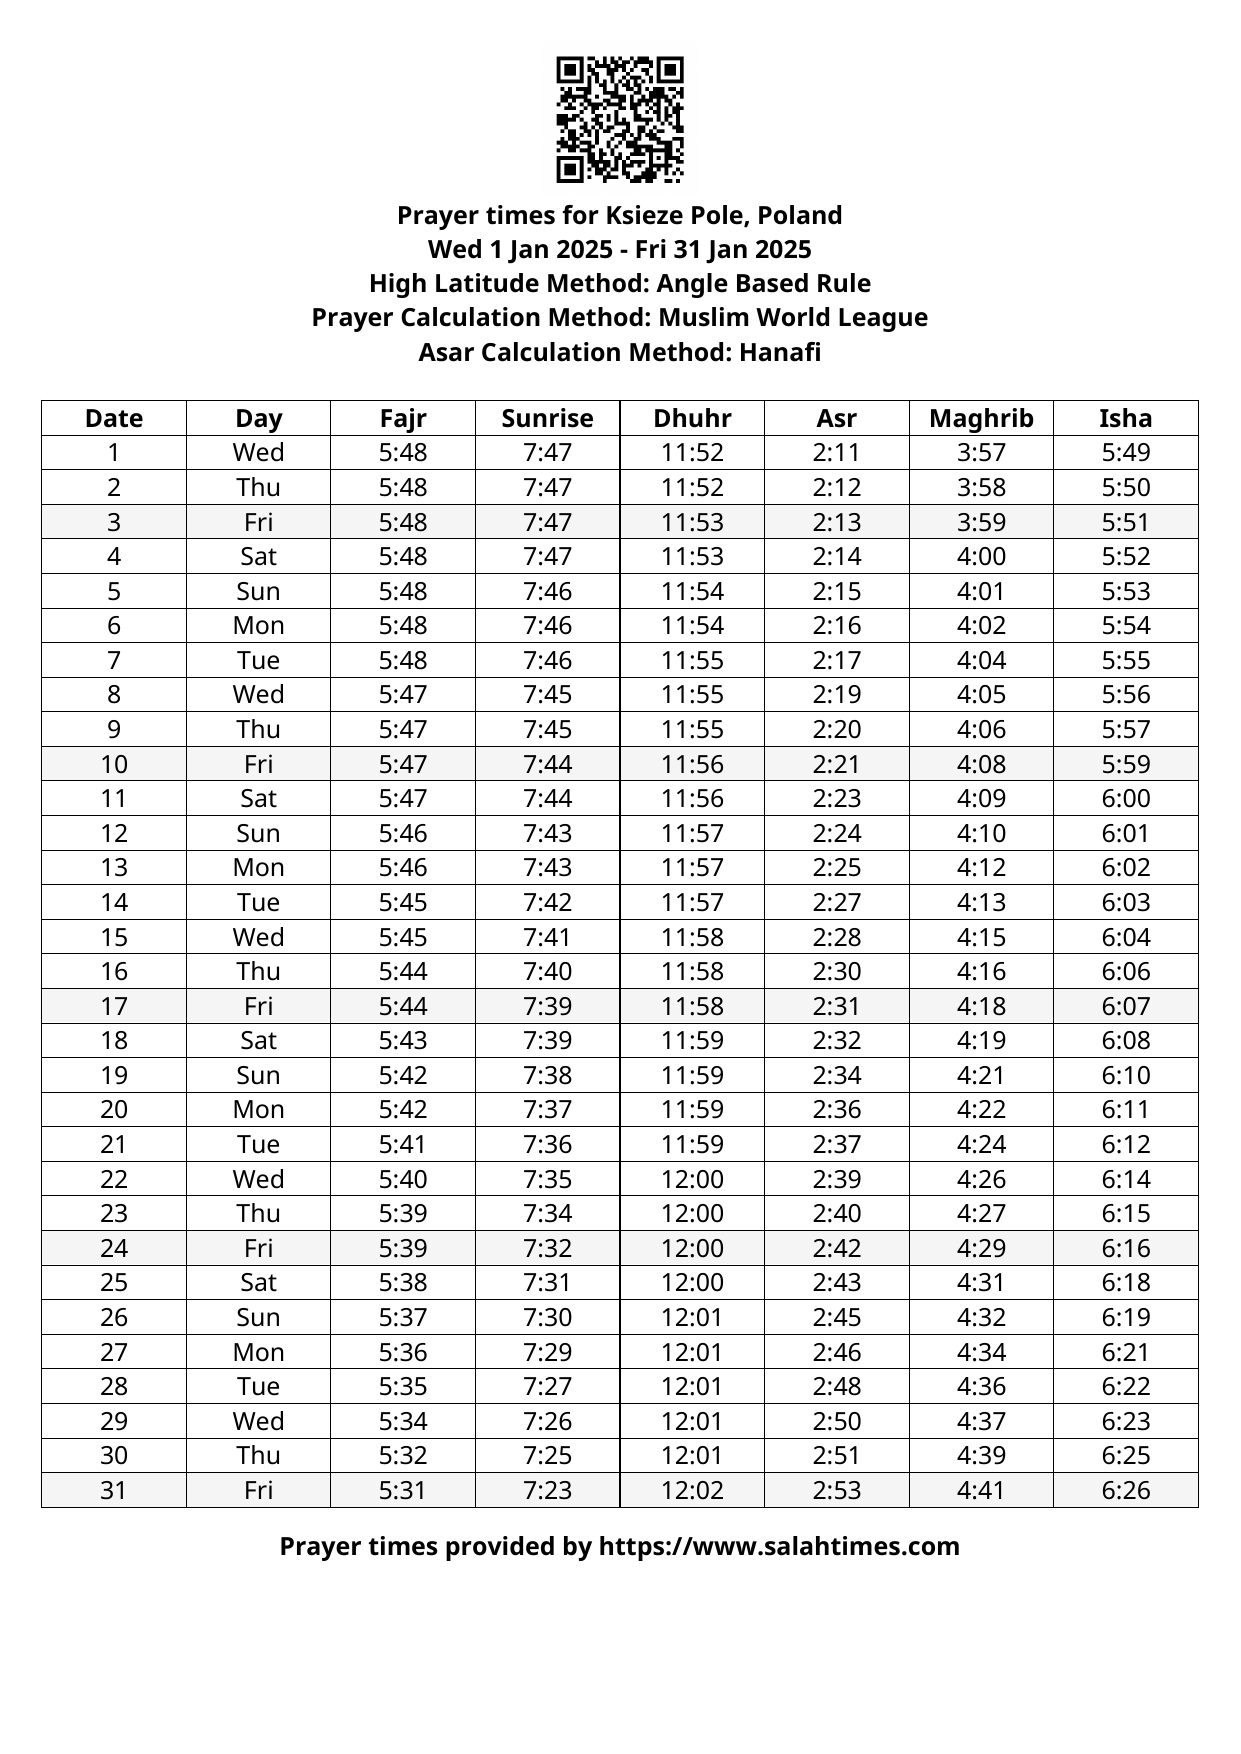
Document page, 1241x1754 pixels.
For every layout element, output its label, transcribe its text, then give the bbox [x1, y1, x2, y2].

table_cell Sat [187, 781, 330, 815]
table_cell 7:47 [476, 470, 619, 504]
table_cell 2:40 [765, 1196, 909, 1230]
table_cell 6:16 [1054, 1231, 1198, 1264]
table_cell 11:55 [621, 678, 764, 711]
table_cell 6:10 [1054, 1058, 1198, 1092]
table_cell 4:12 [910, 851, 1053, 884]
table_cell 12:00 [621, 1162, 764, 1195]
table_cell 7:43 [476, 816, 619, 849]
table_cell 7:42 [476, 885, 619, 919]
table_cell 6:11 [1054, 1093, 1198, 1126]
table_cell 10 [42, 747, 186, 780]
table_cell 31 [42, 1473, 186, 1507]
picture [542, 41, 699, 198]
table_cell 12 [42, 816, 186, 849]
table_cell 2:46 [765, 1335, 909, 1368]
table_cell Wed [187, 436, 330, 469]
table_cell 7:39 [476, 1024, 619, 1057]
table_cell 5:47 [331, 678, 475, 711]
table_cell Sun [187, 1058, 330, 1092]
table_cell 7:41 [476, 920, 619, 953]
table_cell 11:53 [621, 505, 764, 538]
table_cell 5:48 [331, 436, 475, 469]
table_cell Tue [187, 1369, 330, 1403]
table_cell 4:21 [910, 1058, 1053, 1092]
table_cell Mon [187, 609, 330, 642]
table_cell 11:56 [621, 747, 764, 780]
table_cell Mon [187, 1335, 330, 1368]
table_cell Fri [187, 989, 330, 1022]
table_cell 2:51 [765, 1439, 909, 1472]
table_header Maghrib [910, 401, 1053, 434]
table_cell 12:00 [621, 1231, 764, 1264]
table_cell 5:59 [1054, 747, 1198, 780]
table_cell 4:19 [910, 1024, 1053, 1057]
table_cell 2:50 [765, 1404, 909, 1437]
table_cell 4:24 [910, 1127, 1053, 1161]
table_cell 5:49 [1054, 436, 1198, 469]
table_cell 5:48 [331, 609, 475, 642]
table_cell Sat [187, 1024, 330, 1057]
table_cell 2:15 [765, 574, 909, 607]
table_cell 7:26 [476, 1404, 619, 1437]
table_cell 5:34 [331, 1404, 475, 1437]
table_cell Tue [187, 885, 330, 919]
table_cell 5:41 [331, 1127, 475, 1161]
table_cell 4:00 [910, 539, 1053, 573]
table_cell 11:55 [621, 643, 764, 677]
table_cell Mon [187, 1093, 330, 1126]
table_cell Fri [187, 747, 330, 780]
table_cell 7:46 [476, 643, 619, 677]
table_cell 11:52 [621, 470, 764, 504]
text Prayer Calculation Method: Muslim World League [42, 300, 1198, 334]
table_cell 4:10 [910, 816, 1053, 849]
table_cell 5:48 [331, 470, 475, 504]
table_header Date [42, 401, 186, 434]
table_cell 11:54 [621, 574, 764, 607]
table_cell 12:02 [621, 1473, 764, 1507]
table_cell 5:46 [331, 816, 475, 849]
table_cell 6:19 [1054, 1300, 1198, 1334]
table_cell 4:37 [910, 1404, 1053, 1437]
table_cell 6:25 [1054, 1439, 1198, 1472]
text High Latitude Method: Angle Based Rule [42, 266, 1198, 300]
table_cell Mon [187, 851, 330, 884]
table_cell Thu [187, 712, 330, 746]
table_cell 4:41 [910, 1473, 1053, 1507]
table_header Isha [1054, 401, 1198, 434]
table_cell 6:06 [1054, 954, 1198, 988]
table_cell 11:59 [621, 1127, 764, 1161]
table_cell 5:44 [331, 989, 475, 1022]
table_cell 4:08 [910, 747, 1053, 780]
table_cell 7:27 [476, 1369, 619, 1403]
table_cell 5:45 [331, 920, 475, 953]
table_cell 11:56 [621, 781, 764, 815]
table_cell 29 [42, 1404, 186, 1437]
table_cell 7:29 [476, 1335, 619, 1368]
table_cell 2:53 [765, 1473, 909, 1507]
table_cell 30 [42, 1439, 186, 1472]
table_cell 5:36 [331, 1335, 475, 1368]
table_cell 8 [42, 678, 186, 711]
table_cell 4:05 [910, 678, 1053, 711]
table_cell 5:40 [331, 1162, 475, 1195]
table_cell 4:26 [910, 1162, 1053, 1195]
table_cell 6:23 [1054, 1404, 1198, 1437]
table_cell 7:45 [476, 678, 619, 711]
table_cell 7:46 [476, 609, 619, 642]
table_cell 2:39 [765, 1162, 909, 1195]
table_cell 7:30 [476, 1300, 619, 1334]
table_cell 24 [42, 1231, 186, 1264]
table_cell 6:21 [1054, 1335, 1198, 1368]
table_cell 11:55 [621, 712, 764, 746]
table_cell 6:22 [1054, 1369, 1198, 1403]
table_cell 5:31 [331, 1473, 475, 1507]
table_cell 2:14 [765, 539, 909, 573]
table_cell 5:55 [1054, 643, 1198, 677]
table_cell Sat [187, 539, 330, 573]
table_cell 5:44 [331, 954, 475, 988]
table_cell 7:37 [476, 1093, 619, 1126]
table_cell 4:31 [910, 1266, 1053, 1299]
table_cell 5:51 [1054, 505, 1198, 538]
table_cell 7:36 [476, 1127, 619, 1161]
table_cell 5:48 [331, 539, 475, 573]
table_cell 4:27 [910, 1196, 1053, 1230]
table_cell 6 [42, 609, 186, 642]
table_cell Fri [187, 505, 330, 538]
table_cell 5 [42, 574, 186, 607]
table_cell 6:18 [1054, 1266, 1198, 1299]
table_cell 2:30 [765, 954, 909, 988]
table_cell Wed [187, 1404, 330, 1437]
table_cell Sun [187, 1300, 330, 1334]
table_cell 7:44 [476, 747, 619, 780]
table_header Dhuhr [621, 401, 764, 434]
table_header Day [187, 401, 330, 434]
table_cell 6:00 [1054, 781, 1198, 815]
table_cell 7:39 [476, 989, 619, 1022]
table_cell 5:32 [331, 1439, 475, 1472]
table_cell 4:18 [910, 989, 1053, 1022]
table_cell 4:09 [910, 781, 1053, 815]
table_cell 5:37 [331, 1300, 475, 1334]
table_cell 6:01 [1054, 816, 1198, 849]
table_cell 7:45 [476, 712, 619, 746]
table_cell 13 [42, 851, 186, 884]
table_cell 6:15 [1054, 1196, 1198, 1230]
table_cell 6:14 [1054, 1162, 1198, 1195]
table_cell 5:47 [331, 747, 475, 780]
table_cell 11:58 [621, 920, 764, 953]
table_cell 6:07 [1054, 989, 1198, 1022]
table_cell 5:39 [331, 1231, 475, 1264]
table_cell 2:12 [765, 470, 909, 504]
table_cell 2 [42, 470, 186, 504]
table_cell 12:01 [621, 1369, 764, 1403]
table_cell Fri [187, 1231, 330, 1264]
table_cell 2:16 [765, 609, 909, 642]
table_header Asr [765, 401, 909, 434]
table_cell 7:44 [476, 781, 619, 815]
table_cell 5:48 [331, 505, 475, 538]
table_cell Thu [187, 470, 330, 504]
table_cell 7:46 [476, 574, 619, 607]
table_cell 20 [42, 1093, 186, 1126]
table_cell 23 [42, 1196, 186, 1230]
table_cell 2:37 [765, 1127, 909, 1161]
table_cell 9 [42, 712, 186, 746]
table_cell Tue [187, 1127, 330, 1161]
table_cell 11:57 [621, 885, 764, 919]
table_cell 2:24 [765, 816, 909, 849]
table_cell 12:00 [621, 1266, 764, 1299]
table_cell 11:59 [621, 1058, 764, 1092]
table_cell 4:22 [910, 1093, 1053, 1126]
table_cell 12:01 [621, 1439, 764, 1472]
table_cell 18 [42, 1024, 186, 1057]
table_cell 5:47 [331, 781, 475, 815]
table_cell 2:19 [765, 678, 909, 711]
table_cell 11:59 [621, 1024, 764, 1057]
table_cell 2:31 [765, 989, 909, 1022]
table_cell Sun [187, 816, 330, 849]
table_cell 11:53 [621, 539, 764, 573]
table_header Fajr [331, 401, 475, 434]
table_cell 11 [42, 781, 186, 815]
table_cell 3 [42, 505, 186, 538]
table_cell 4:32 [910, 1300, 1053, 1334]
table_cell 11:57 [621, 851, 764, 884]
table_cell 11:57 [621, 816, 764, 849]
table_cell 14 [42, 885, 186, 919]
table_cell 5:43 [331, 1024, 475, 1057]
table_cell 2:27 [765, 885, 909, 919]
table_cell 2:23 [765, 781, 909, 815]
table_cell 4 [42, 539, 186, 573]
table_cell 11:58 [621, 989, 764, 1022]
table_cell 4:39 [910, 1439, 1053, 1472]
table_cell 5:38 [331, 1266, 475, 1299]
table_cell 7:47 [476, 505, 619, 538]
table_cell 12:01 [621, 1335, 764, 1368]
table_cell 5:47 [331, 712, 475, 746]
table_cell 5:53 [1054, 574, 1198, 607]
table_cell 4:13 [910, 885, 1053, 919]
table_cell 11:52 [621, 436, 764, 469]
table_cell 6:03 [1054, 885, 1198, 919]
table_cell 5:42 [331, 1093, 475, 1126]
table_cell 7:35 [476, 1162, 619, 1195]
table_cell 5:54 [1054, 609, 1198, 642]
table_cell 4:06 [910, 712, 1053, 746]
table_cell 22 [42, 1162, 186, 1195]
table_cell 3:58 [910, 470, 1053, 504]
table_cell 16 [42, 954, 186, 988]
table_cell 4:01 [910, 574, 1053, 607]
table_cell 25 [42, 1266, 186, 1299]
table_cell 5:46 [331, 851, 475, 884]
table_header Sunrise [476, 401, 619, 434]
table_cell Wed [187, 920, 330, 953]
table_cell 5:45 [331, 885, 475, 919]
table_cell 11:58 [621, 954, 764, 988]
table_cell 2:28 [765, 920, 909, 953]
table_cell 5:48 [331, 574, 475, 607]
table_cell 27 [42, 1335, 186, 1368]
table_cell 6:04 [1054, 920, 1198, 953]
table_cell 1 [42, 436, 186, 469]
table_cell Sun [187, 574, 330, 607]
table_cell 4:34 [910, 1335, 1053, 1368]
table_cell 11:59 [621, 1093, 764, 1126]
table_cell 2:20 [765, 712, 909, 746]
table_cell 7:23 [476, 1473, 619, 1507]
table_cell 2:25 [765, 851, 909, 884]
table_cell Thu [187, 954, 330, 988]
table_cell 5:50 [1054, 470, 1198, 504]
table_cell 5:35 [331, 1369, 475, 1403]
table_cell 2:48 [765, 1369, 909, 1403]
table_cell Tue [187, 643, 330, 677]
table_cell 7:25 [476, 1439, 619, 1472]
table_cell 6:12 [1054, 1127, 1198, 1161]
table_cell 2:17 [765, 643, 909, 677]
table_cell 2:32 [765, 1024, 909, 1057]
table_cell 4:15 [910, 920, 1053, 953]
text Prayer times provided by https://www.salahtimes.com [42, 1528, 1198, 1563]
table_cell 6:02 [1054, 851, 1198, 884]
table_cell 7:32 [476, 1231, 619, 1264]
table_cell 5:39 [331, 1196, 475, 1230]
table_cell 26 [42, 1300, 186, 1334]
table_cell Wed [187, 1162, 330, 1195]
table_cell 7:43 [476, 851, 619, 884]
table_cell 3:57 [910, 436, 1053, 469]
table_cell 2:43 [765, 1266, 909, 1299]
table_cell Thu [187, 1196, 330, 1230]
table_cell Fri [187, 1473, 330, 1507]
table_cell 15 [42, 920, 186, 953]
table_cell 6:26 [1054, 1473, 1198, 1507]
table_cell 7:31 [476, 1266, 619, 1299]
table_cell 7 [42, 643, 186, 677]
text Asar Calculation Method: Hanafi [42, 334, 1198, 368]
table_cell 7:34 [476, 1196, 619, 1230]
table_cell 4:04 [910, 643, 1053, 677]
table_cell 21 [42, 1127, 186, 1161]
table_cell 6:08 [1054, 1024, 1198, 1057]
table_cell 4:16 [910, 954, 1053, 988]
table_cell 5:57 [1054, 712, 1198, 746]
text Prayer times for Ksieze Pole, Poland [42, 198, 1198, 232]
table_cell 2:42 [765, 1231, 909, 1264]
table_cell 11:54 [621, 609, 764, 642]
table_cell 2:36 [765, 1093, 909, 1126]
table_cell 2:21 [765, 747, 909, 780]
table_cell 2:45 [765, 1300, 909, 1334]
table_cell 28 [42, 1369, 186, 1403]
table_cell 2:13 [765, 505, 909, 538]
table_cell 12:01 [621, 1404, 764, 1437]
table_cell 5:56 [1054, 678, 1198, 711]
table_cell 3:59 [910, 505, 1053, 538]
table_cell 17 [42, 989, 186, 1022]
table_cell 7:47 [476, 436, 619, 469]
table_cell 12:00 [621, 1196, 764, 1230]
table_cell Wed [187, 678, 330, 711]
table_cell 4:29 [910, 1231, 1053, 1264]
table_cell 7:47 [476, 539, 619, 573]
table_cell 19 [42, 1058, 186, 1092]
table_cell 12:01 [621, 1300, 764, 1334]
table_cell 7:38 [476, 1058, 619, 1092]
table_cell 4:02 [910, 609, 1053, 642]
table_cell 4:36 [910, 1369, 1053, 1403]
table_cell 5:52 [1054, 539, 1198, 573]
table_cell 2:11 [765, 436, 909, 469]
table_cell 2:34 [765, 1058, 909, 1092]
table_cell 5:42 [331, 1058, 475, 1092]
table_cell Thu [187, 1439, 330, 1472]
table_cell Sat [187, 1266, 330, 1299]
table_cell 7:40 [476, 954, 619, 988]
text Wed 1 Jan 2025 - Fri 31 Jan 2025 [42, 232, 1198, 266]
table_cell 5:48 [331, 643, 475, 677]
